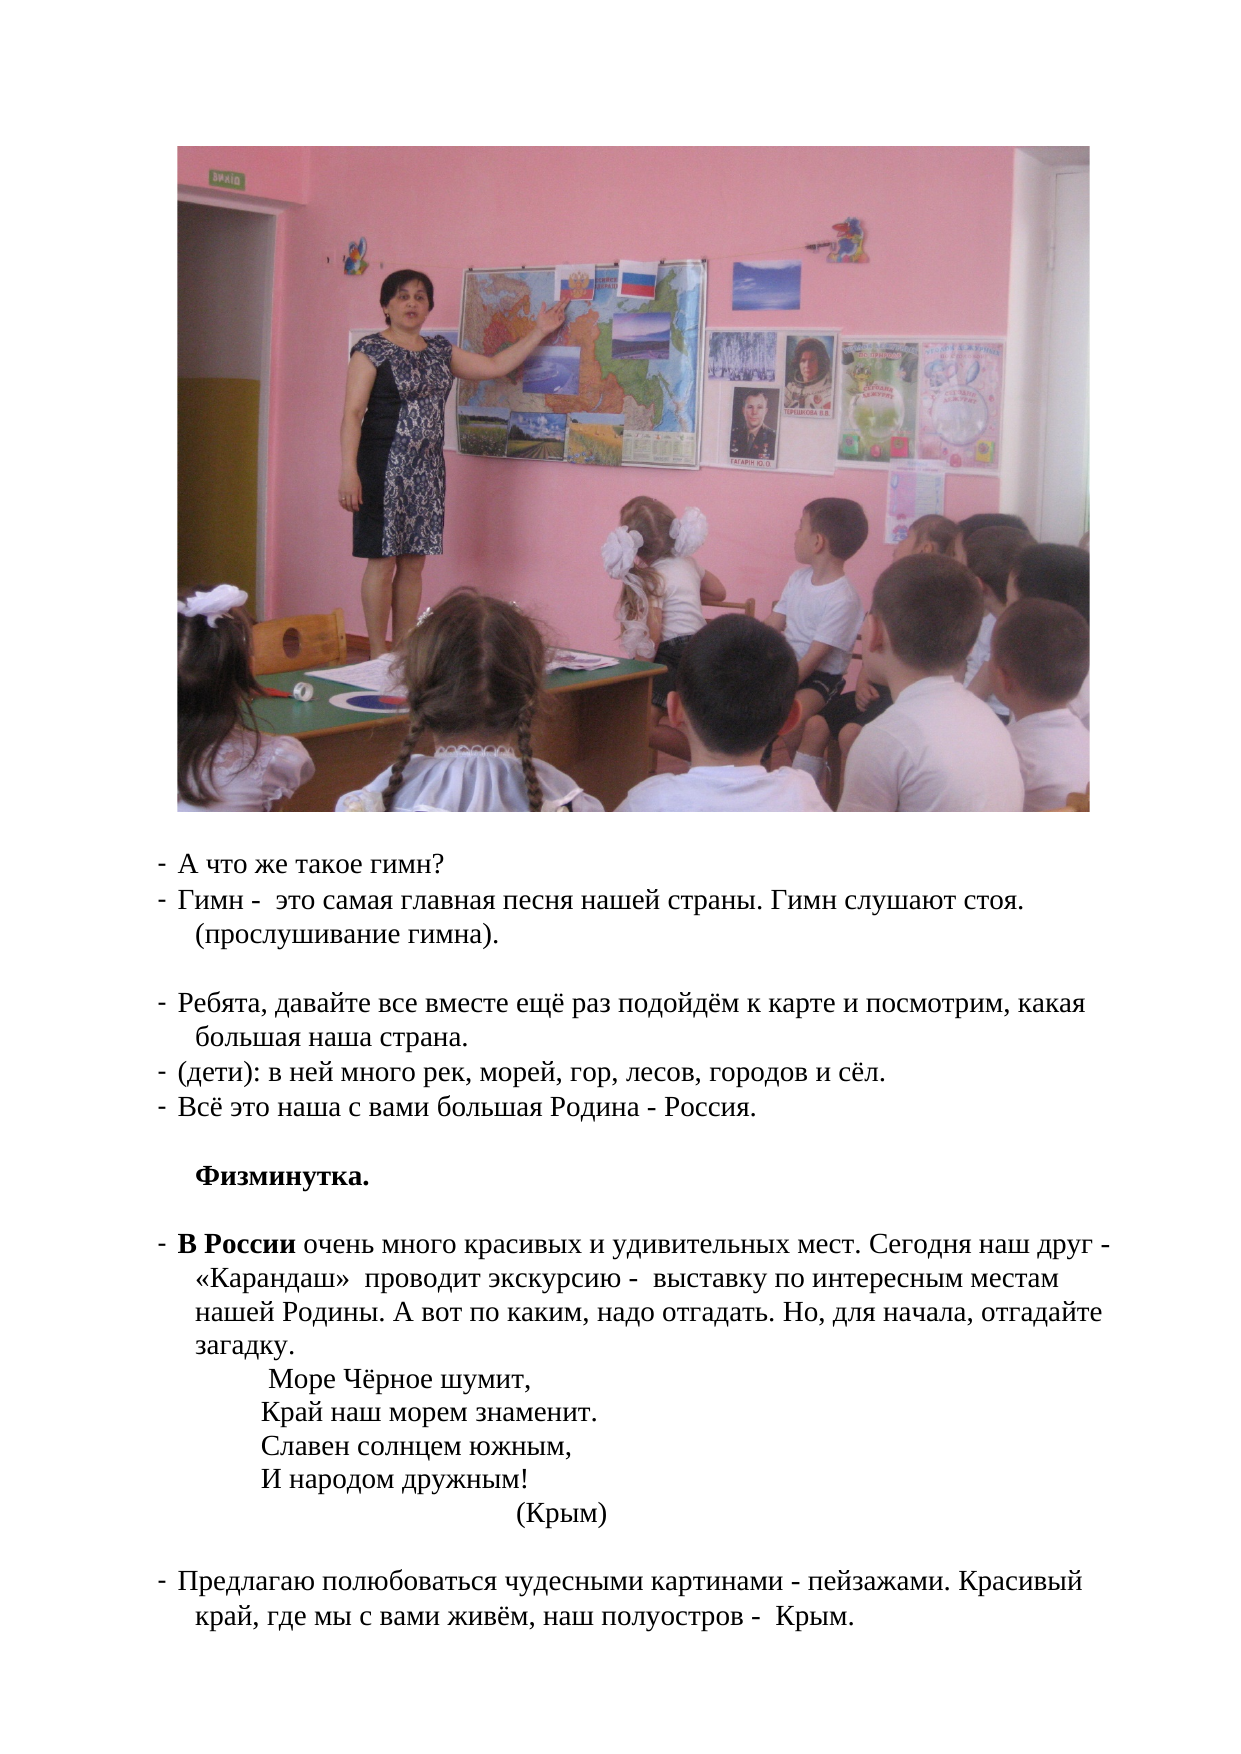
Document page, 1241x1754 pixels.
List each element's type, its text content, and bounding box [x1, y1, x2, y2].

text (прослушивание гимна). [195, 917, 1140, 950]
text Море Чёрное шумит, [195, 1361, 1140, 1394]
list В России очень много красивых и удивительных мест. Сегодня наш друг - «Карандаш» проводит экскурсию - выставку по интересным местам нашей Родины. А вот по каким, надо отгадать. Но, для начала, отгадайте загадку. [157, 1225, 1140, 1361]
list Ребята, давайте все вместе ещё раз подойдём к карте и посмотрим, какая большая наша страна. [157, 984, 1140, 1053]
text Славен солнцем южным, [195, 1428, 1140, 1462]
text Край наш морем знаменит. [195, 1394, 1140, 1428]
text (Крым) [195, 1495, 1140, 1529]
list Гимн - это самая главная песня нашей страны. Гимн слушают стоя. [157, 881, 1140, 917]
picture [177, 146, 1090, 812]
list (дети): в ней много рек, морей, гор, лесов, городов и сёл. [157, 1053, 1140, 1088]
list Предлагаю полюбоваться чудесными картинами - пейзажами. Красивый край, где мы с вами живём, наш полуостров - Крым. [157, 1562, 1140, 1631]
text Физминутка. [195, 1158, 1140, 1191]
text И народом дружным! [195, 1462, 1140, 1495]
list А что же такое гимн? [157, 845, 1140, 881]
list Всё это наша с вами большая Родина - Россия. [157, 1088, 1140, 1124]
